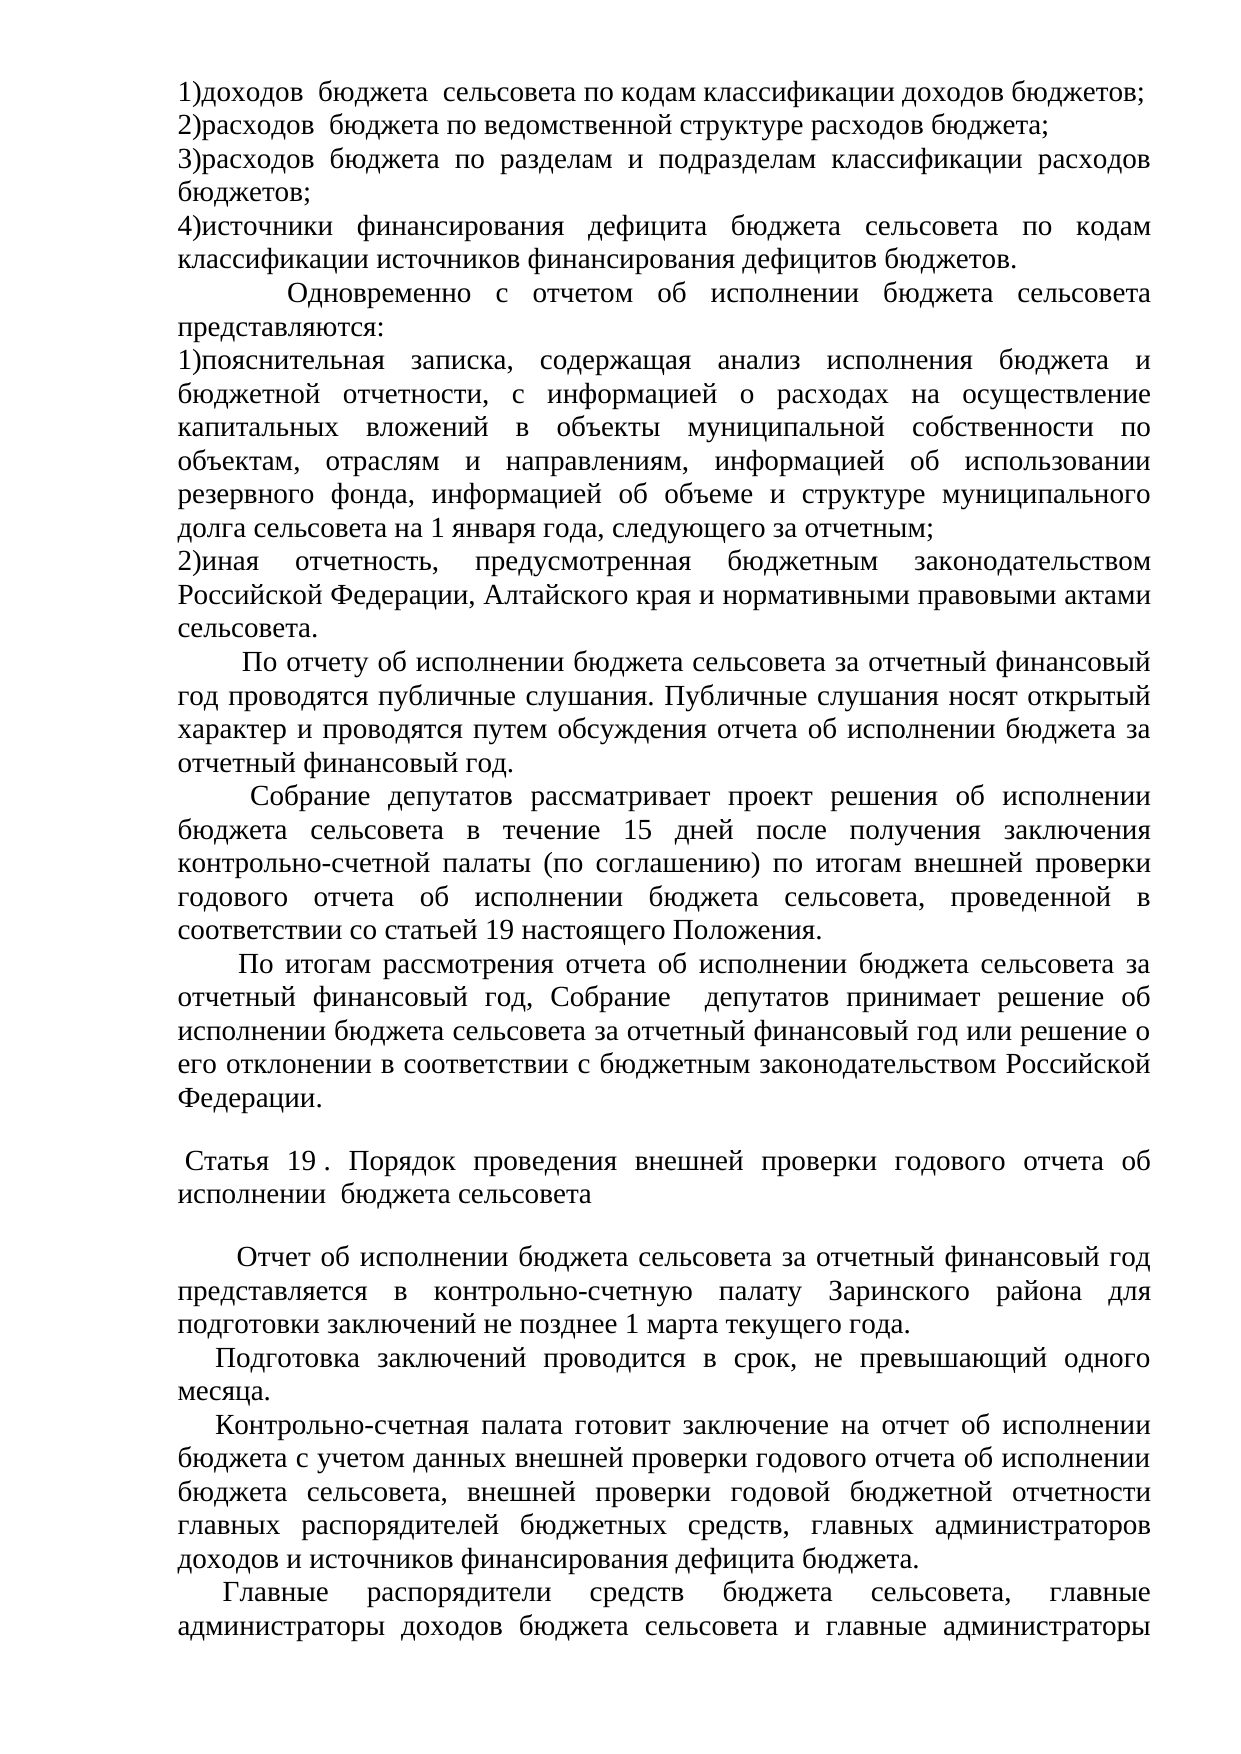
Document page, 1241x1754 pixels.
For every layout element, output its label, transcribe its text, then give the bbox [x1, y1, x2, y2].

text 3)расходов бюджета по разделам и подразделам классификации расходов бюджетов; [177, 141, 1152, 208]
text По отчету об исполнении бюджета сельсовета за отчетный финансовый год проводятся публичные слушания. Публичные слушания носят открытый характер и проводятся путем обсуждения отчета об исполнении бюджета за отчетный финансовый год. [177, 644, 1152, 778]
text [177, 1574, 1152, 1642]
text 1)пояснительная записка, содержащая анализ исполнения бюджета и бюджетной отчетности, с информацией о расходах на осуществление капитальных вложений в объекты муниципальной собственности по объектам, отраслям и направлениям, информацией об использовании резервного фонда, информацией об объеме и структуре муниципального долга сельсовета на 1 января года, следующего за отчетным; [177, 342, 1152, 543]
text Отчет об исполнении бюджета сельсовета за отчетный финансовый год представляется в контрольно-счетную палату Заринского района для подготовки заключений не позднее 1 марта текущего года. [177, 1239, 1152, 1340]
text 2)расходов бюджета по ведомственной структуре расходов бюджета; [177, 107, 1152, 141]
text По итогам рассмотрения отчета об исполнении бюджета сельсовета за отчетный финансовый год, Собрание депутатов принимает решение об исполнении бюджета сельсовета за отчетный финансовый год или решение о его отклонении в соответствии с бюджетным законодательством Российской Федерации. [177, 946, 1152, 1114]
text Подготовка заключений проводится в срок, не превышающий одного месяца. [177, 1340, 1152, 1407]
text 2)иная отчетность, предусмотренная бюджетным законодательством Российской Федерации, Алтайского края и нормативными правовыми актами сельсовета. [177, 543, 1152, 644]
text Собрание депутатов рассматривает проект решения об исполнении бюджета сельсовета в течение 15 дней после получения заключения контрольно-счетной палаты (по соглашению) по итогам внешней проверки годового отчета об исполнении бюджета сельсовета, проведенной в соответствии со статьей 19 настоящего Положения. [177, 778, 1152, 946]
text Статья 19 . Порядок проведения внешней проверки годового отчета об исполнении бюджета сельсовета [177, 1143, 1152, 1210]
text Одновременно с отчетом об исполнении бюджета сельсовета представляются: [177, 275, 1152, 342]
text 4)источники финансирования дефицита бюджета сельсовета по кодам классификации источников финансирования дефицитов бюджетов. [177, 208, 1152, 275]
text Контрольно-счетная палата готовит заключение на отчет об исполнении бюджета с учетом данных внешней проверки годового отчета об исполнении бюджета сельсовета, внешней проверки годовой бюджетной отчетности главных распорядителей бюджетных средств, главных администраторов доходов и источников финансирования дефицита бюджета. [177, 1407, 1152, 1574]
text 1)доходов бюджета сельсовета по кодам классификации доходов бюджетов; [177, 74, 1152, 107]
